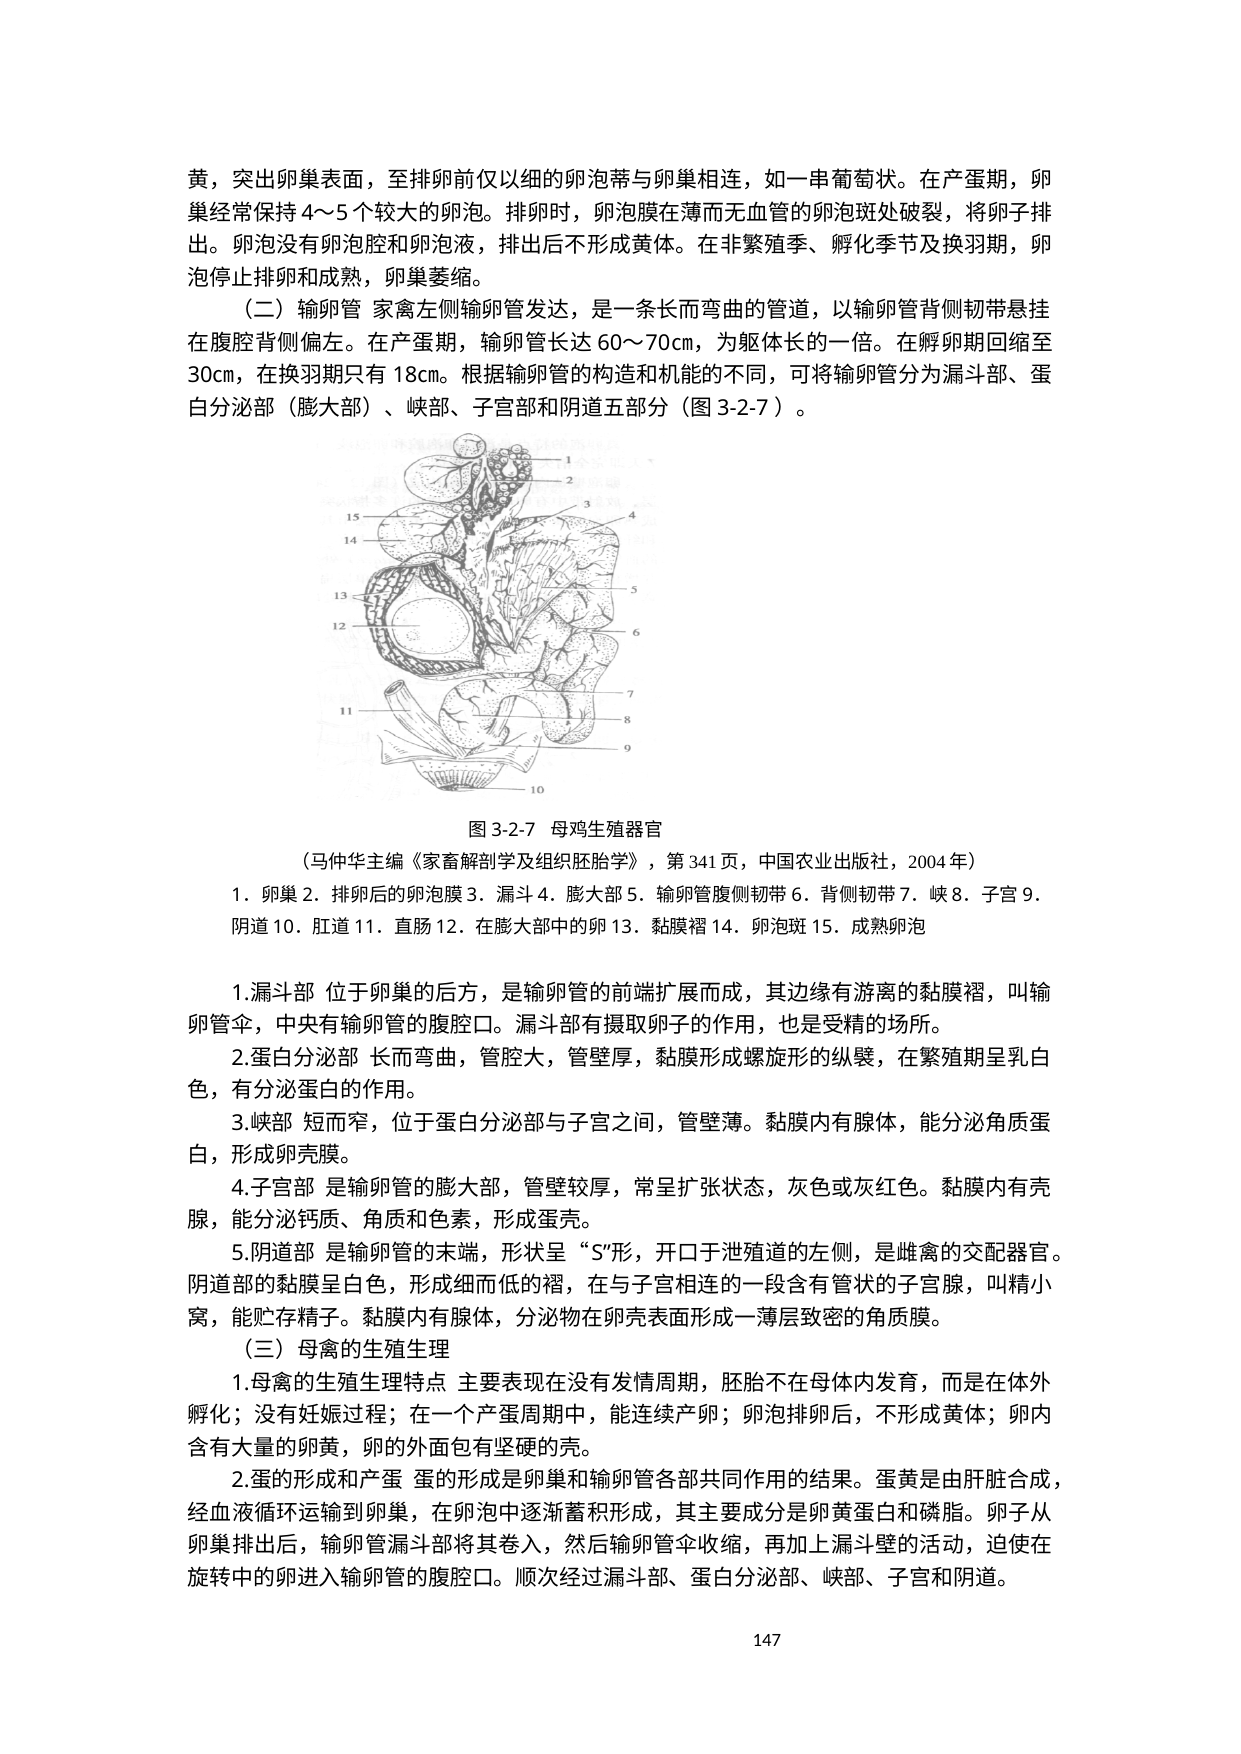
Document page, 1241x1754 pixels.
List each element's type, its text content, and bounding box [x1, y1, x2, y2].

text 3.峡部 短而窄，位于蛋白分泌部与子宫之间，管壁薄。黏膜内有腺体，能分泌角质蛋白，形成卵壳膜。 [187, 1104, 1053, 1169]
text 2.蛋白分泌部 长而弯曲，管腔大，管壁厚，黏膜形成螺旋形的纵襞，在繁殖期呈乳白色，有分泌蛋白的作用。 [187, 1039, 1053, 1104]
text 1．卵巢2．排卵后的卵泡膜3．漏斗4．膨大部5．输卵管腹侧韧带6．背侧韧带7．峡8．子宫9．阴道10．肛道11．直肠12．在膨大部中的卵13．黏膜褶14．卵泡斑15．成熟卵泡 [231, 877, 1053, 942]
text 图3-2-7 母鸡生殖器官 [187, 812, 1053, 844]
text 2.蛋的形成和产蛋 蛋的形成是卵巢和输卵管各部共同作用的结果。蛋黄是由肝脏合成，经血液循环运输到卵巢，在卵泡中逐渐蓄积形成，其主要成分是卵黄蛋白和磷脂。卵子从卵巢排出后，输卵管漏斗部将其卷入，然后输卵管伞收缩，再加上漏斗壁的活动，迫使在旋转中的卵进入输卵管的腹腔口。顺次经过漏斗部、蛋白分泌部、峡部、子宫和阴道。 [187, 1462, 1053, 1592]
text （马仲华主编《家畜解剖学及组织胚胎学》，第341页，中国农业出版社，2004年） [187, 844, 1053, 877]
text （二）输卵管 家禽左侧输卵管发达，是一条长而弯曲的管道，以输卵管背侧韧带悬挂在腹腔背侧偏左。在产蛋期，输卵管长达60～70㎝，为躯体长的一倍。在孵卵期回缩至30㎝，在换羽期只有18㎝。根据输卵管的构造和机能的不同，可将输卵管分为漏斗部、蛋白分泌部（膨大部）、峡部、子宫部和阴道五部分（图3-2-7 ）。 [187, 292, 1053, 422]
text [187, 162, 1053, 292]
text （三）母禽的生殖生理 [187, 1332, 1053, 1364]
text 5.阴道部 是输卵管的末端，形状呈“S”形，开口于泄殖道的左侧，是雌禽的交配器官。阴道部的黏膜呈白色，形成细而低的褶，在与子宫相连的一段含有管状的子宫腺，叫精小窝，能贮存精子。黏膜内有腺体，分泌物在卵壳表面形成一薄层致密的角质膜。 [187, 1234, 1053, 1332]
text 1.漏斗部 位于卵巢的后方，是输卵管的前端扩展而成，其边缘有游离的黏膜褶，叫输卵管伞，中央有输卵管的腹腔口。漏斗部有摄取卵子的作用，也是受精的场所。 [187, 974, 1053, 1039]
picture [316, 433, 665, 801]
text 4.子宫部 是输卵管的膨大部，管壁较厚，常呈扩张状态，灰色或灰红色。黏膜内有壳腺，能分泌钙质、角质和色素，形成蛋壳。 [187, 1169, 1053, 1234]
text 1.母禽的生殖生理特点 主要表现在没有发情周期，胚胎不在母体内发育，而是在体外孵化；没有妊娠过程；在一个产蛋周期中，能连续产卵；卵泡排卵后，不形成黄体；卵内含有大量的卵黄，卵的外面包有坚硬的壳。 [187, 1364, 1053, 1462]
